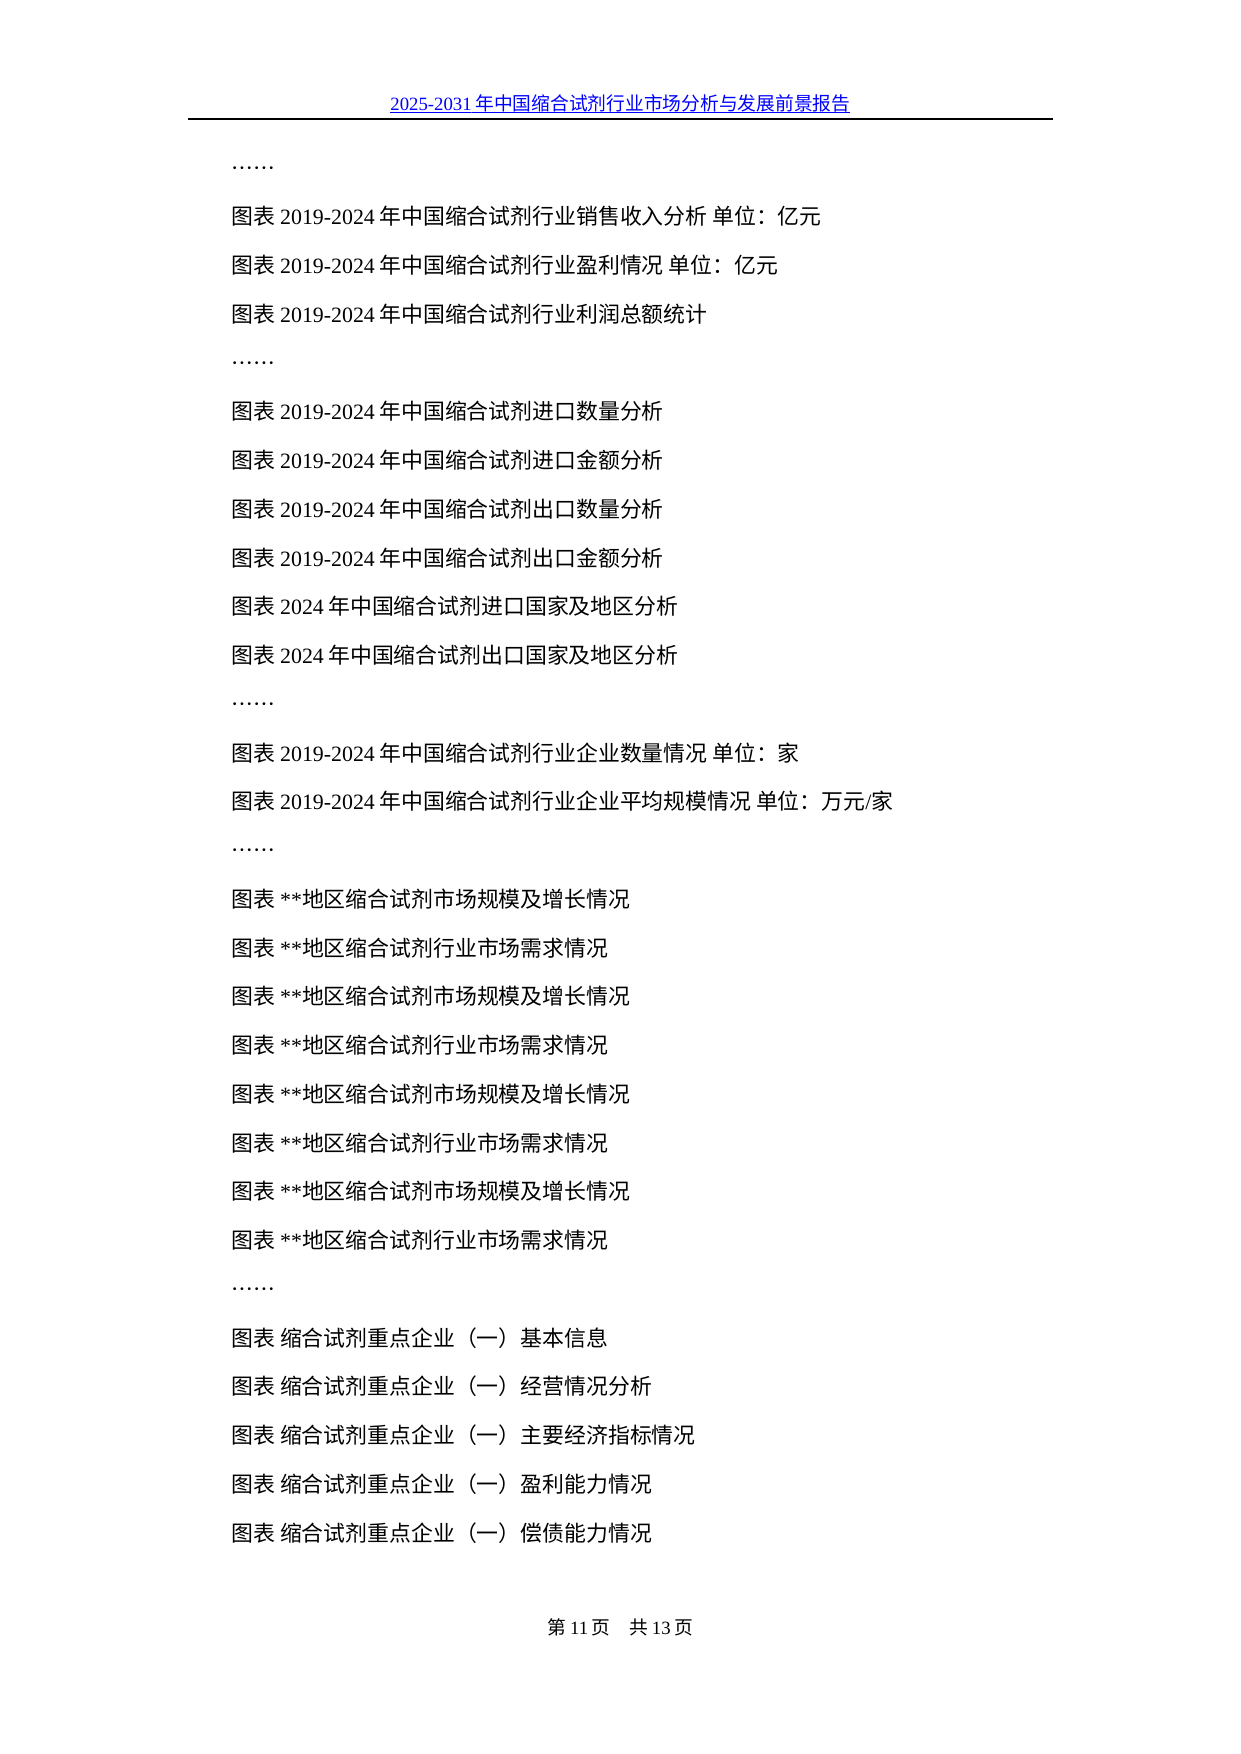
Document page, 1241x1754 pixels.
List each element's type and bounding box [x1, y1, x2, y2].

text [187, 150, 1053, 1548]
